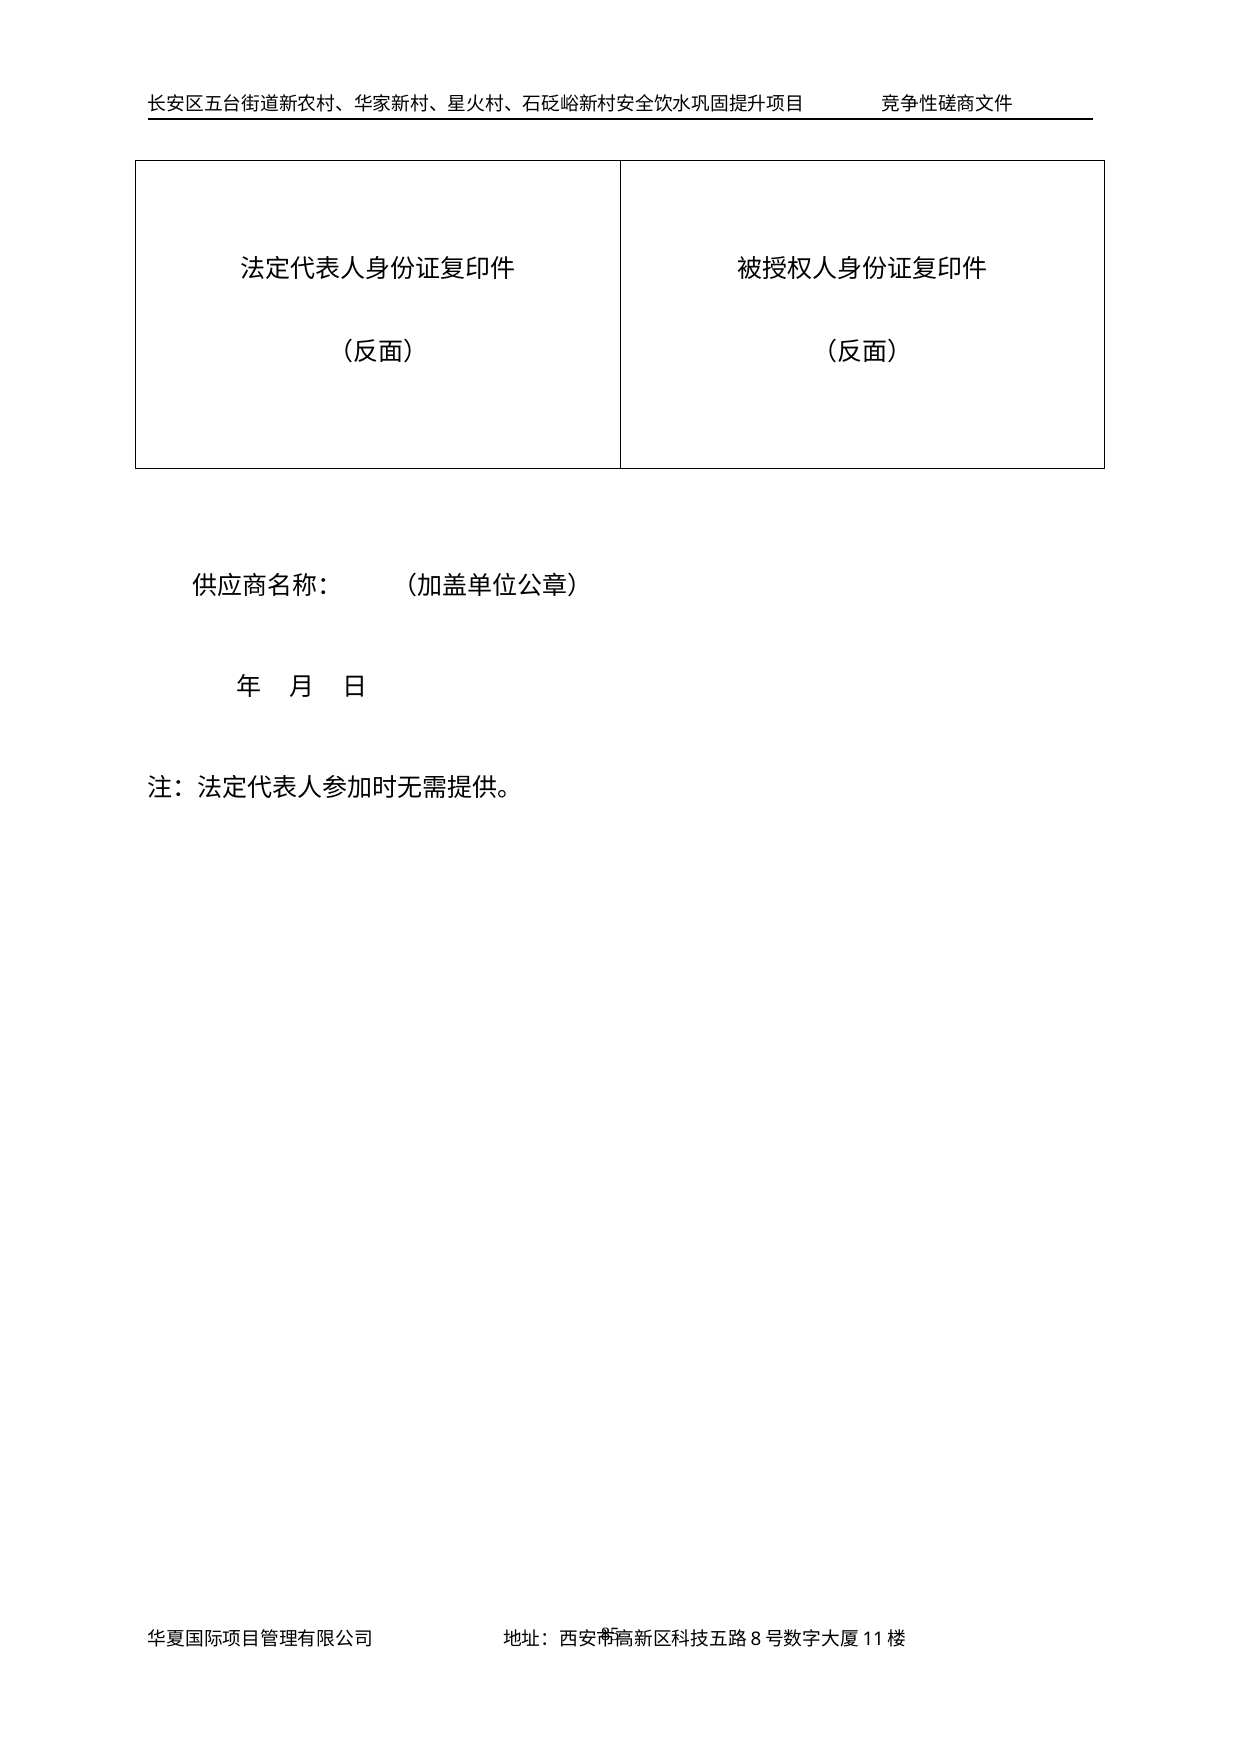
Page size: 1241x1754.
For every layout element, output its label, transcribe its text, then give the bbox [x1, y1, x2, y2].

text 注：法定代表人参加时无需提供。 [148, 753, 1093, 818]
text 供应商名称： （加盖单位公章） [192, 551, 1036, 616]
table_cell 法定代表人身份证复印件 （反面） [136, 161, 620, 468]
table_cell 被授权人身份证复印件 （反面） [621, 161, 1104, 468]
text 年 月 日 [148, 652, 1036, 717]
